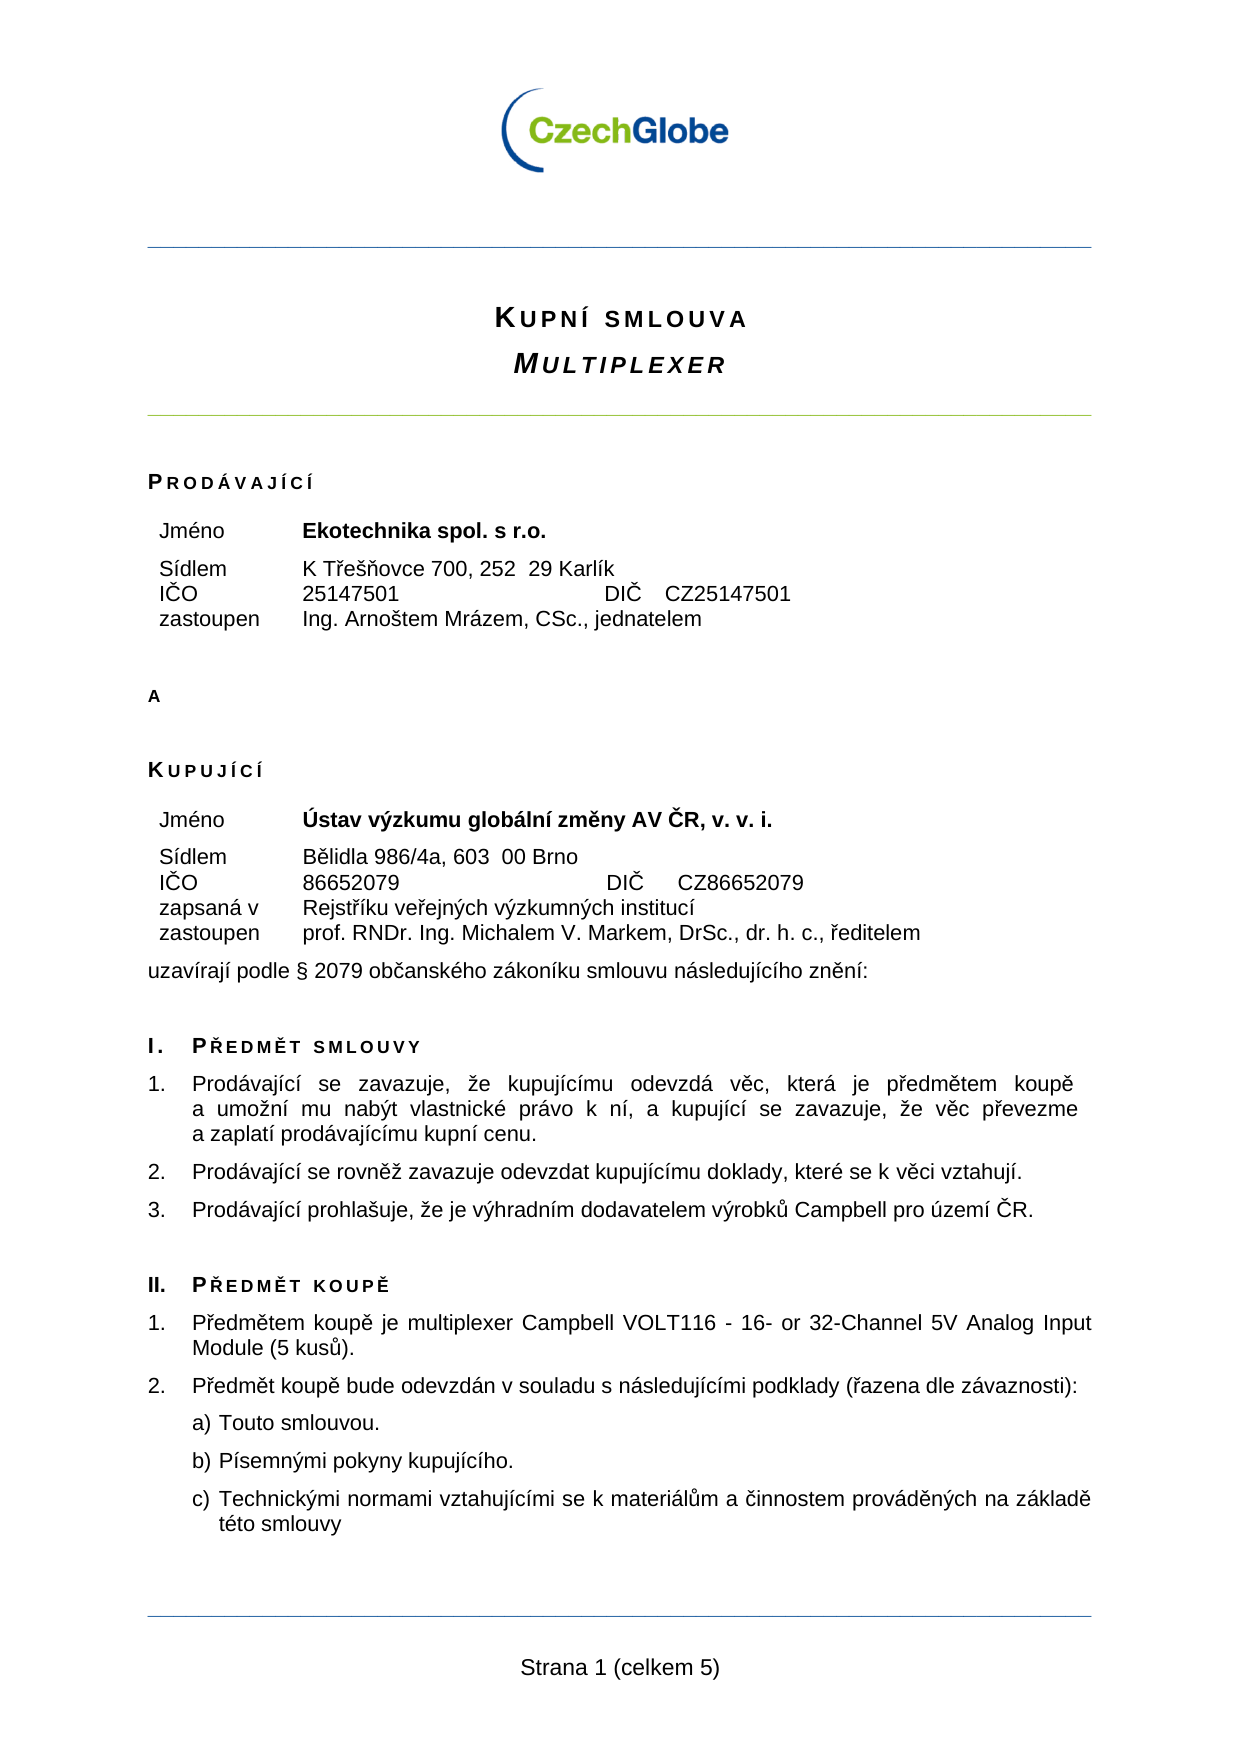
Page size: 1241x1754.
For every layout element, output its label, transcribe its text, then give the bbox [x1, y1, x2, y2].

table_cell 25147501 [291, 581, 593, 606]
table_cell Sídlem [148, 844, 291, 869]
list Prodávající se zavazuje, že kupujícímu odevzdá věc, která je předmětem koupě a umožní mu nabýt vlastnické právo k ní, a kupující se zavazuje, že věc převezme a zaplatí prodávajícímu kupní cenu. [148, 1071, 1093, 1146]
text Kupující [148, 757, 1093, 782]
table_cell 86652079 [291, 869, 595, 894]
table_cell K Třešňovce 700, 252 29 Karlík [291, 556, 1093, 581]
text uzavírají podle § 2079 občanského zákoníku smlouvu následujícího znění: [148, 957, 1093, 983]
table_cell DIČ [595, 869, 666, 894]
table_header Ústav výzkumu globální změny AV ČR, v. v. i. [291, 794, 1093, 844]
list Písemnými pokyny kupujícího. [192, 1448, 1093, 1473]
text Kupní smlouva [148, 300, 1093, 333]
table_cell zastoupen [148, 606, 291, 631]
text Multiplexer [148, 346, 1093, 379]
list Předmět koupě bude odevzdán v souladu s následujícími podklady (řazena dle závaznosti): [148, 1372, 1093, 1398]
table_cell IČO [148, 869, 291, 894]
table_cell CZ25147501 [653, 581, 1093, 606]
list Předmět koupě [148, 1272, 1093, 1297]
list Touto smlouvou. [192, 1410, 1093, 1435]
table_cell Rejstříku veřejných výzkumných institucí [291, 895, 1093, 920]
table_cell CZ86652079 [666, 869, 1093, 894]
table_header Jméno [148, 506, 291, 556]
table_header Jméno [148, 794, 291, 844]
list Prodávající se rovněž zavazuje odevzdat kupujícímu doklady, které se k věci vztahují. [148, 1159, 1093, 1184]
table_cell Sídlem [148, 556, 291, 581]
list Prodávající prohlašuje, že je výhradním dodavatelem výrobků Campbell pro území ČR. [148, 1196, 1093, 1222]
list Předmět smlouvy [148, 1033, 1093, 1058]
table_cell IČO [148, 581, 291, 606]
list Technickými normami vztahujícími se k materiálům a činnostem prováděných na základě této smlouvy [192, 1486, 1093, 1536]
text Prodávající [148, 468, 1093, 494]
text __________________________________________________________________________ [148, 392, 1093, 418]
list Předmětem koupě je multiplexer Campbell VOLT116 - 16- or 32-Channel 5V Analog Input Module (5 kusů). [148, 1309, 1093, 1360]
table_cell Bělidla 986/4a, 603 00 Brno [291, 844, 1093, 869]
table_cell zapsaná v [148, 895, 291, 920]
table_cell zastoupen [148, 920, 291, 945]
text a [148, 682, 1093, 707]
picture [499, 86, 742, 173]
table_cell prof. RNDr. Ing. Michalem V. Markem, DrSc., dr. h. c., ředitelem [291, 920, 1093, 945]
table_header Ekotechnika spol. s r.o. [291, 506, 1093, 556]
table_cell DIČ [593, 581, 653, 606]
table_cell Ing. Arnoštem Mrázem, CSc., jednatelem [291, 606, 1093, 631]
